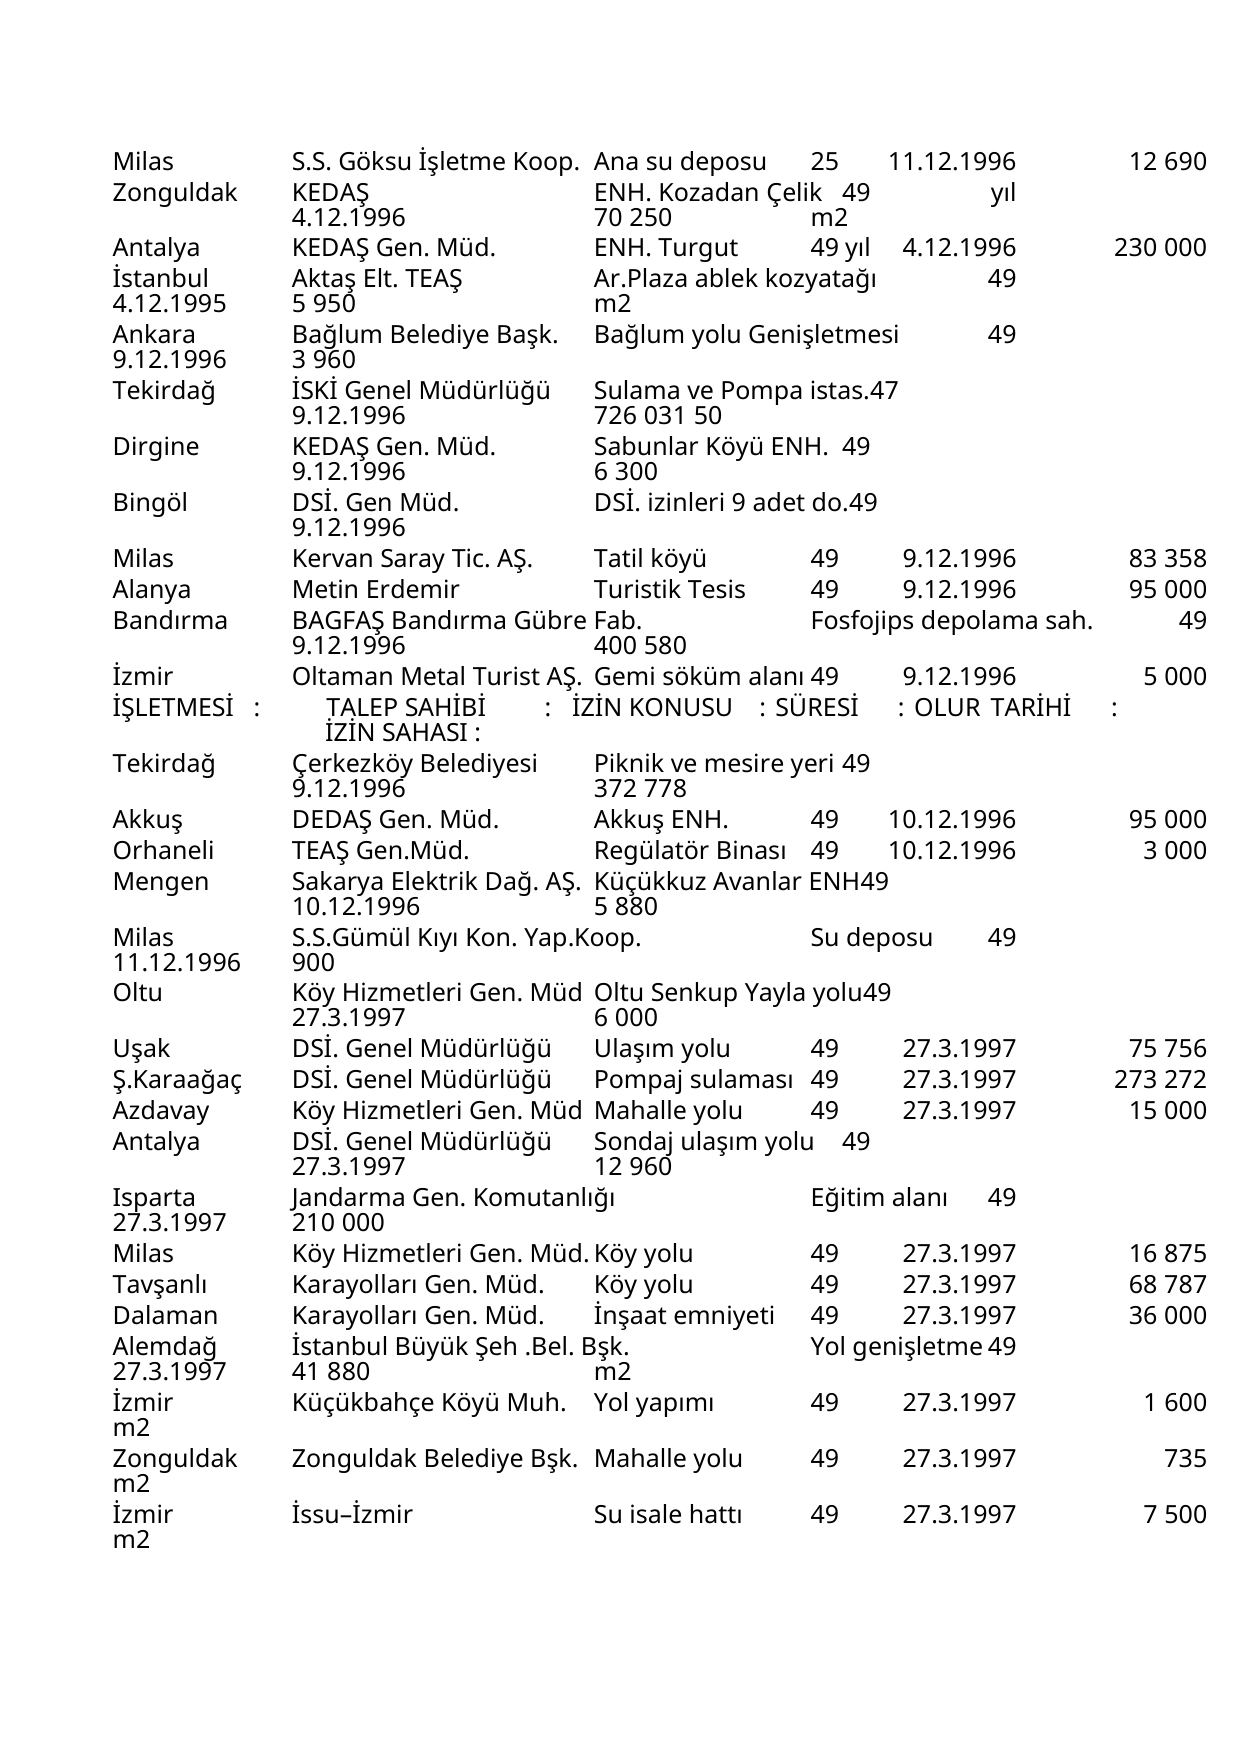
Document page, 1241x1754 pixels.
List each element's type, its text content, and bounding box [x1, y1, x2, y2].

text İzmir İssu–İzmir Su isale hattı 49 27.3.1997 7 500 m2 [112, 1503, 1128, 1553]
text İŞLETMESİ : TALEP SAHİBİ : İZİN KONUSU : SÜRESİ : OLUR TARİHİ : İZİN SAHASI : [112, 696, 1128, 746]
text Bandırma BAGFAŞ Bandırma Gübre Fab. Fosfojips depolama sah. 49 9.12.1996 400 580 [112, 609, 1128, 659]
text Isparta Jandarma Gen. Komutanlığı Eğitim alanı 49 27.3.1997 210 000 [112, 1187, 1128, 1237]
text Bingöl DSİ. Gen Müd. DSİ. izinleri 9 adet do. 49 9.12.1996 [112, 492, 1128, 542]
text Milas S.S.Gümül Kıyı Kon. Yap.Koop. Su deposu 49 11.12.1996 900 [112, 926, 1128, 976]
text Azdavay Köy Hizmetleri Gen. Müd Mahalle yolu 49 27.3.1997 15 000 [112, 1100, 1128, 1125]
text Orhaneli TEAŞ Gen.Müd. Regülatör Binası 49 10.12.1996 3 000 [112, 839, 1128, 864]
text Milas Köy Hizmetleri Gen. Müd. Köy yolu 49 27.3.1997 16 875 [112, 1242, 1128, 1267]
text Alemdağ İstanbul Büyük Şeh .Bel. Bşk. Yol genişletme 49 27.3.1997 41 880 m2 [112, 1335, 1128, 1385]
text Uşak DSİ. Genel Müdürlüğü Ulaşım yolu 49 27.3.1997 75 756 [112, 1038, 1128, 1063]
text Oltu Köy Hizmetleri Gen. Müd Oltu Senkup Yayla yolu 49 27.3.1997 6 000 [112, 982, 1128, 1032]
text Antalya DSİ. Genel Müdürlüğü Sondaj ulaşım yolu 49 27.3.1997 12 960 [112, 1131, 1128, 1181]
text İzmir Oltaman Metal Turist AŞ. Gemi söküm alanı 49 9.12.1996 5 000 [112, 665, 1128, 690]
text İstanbul Aktaş Elt. TEAŞ Ar.Plaza ablek kozyatağı 49 4.12.1995 5 950 m2 [112, 268, 1128, 318]
text Zonguldak KEDAŞ ENH. Kozadan Çelik 49 yıl 4.12.1996 70 250 m2 [112, 181, 1128, 231]
text Antalya KEDAŞ Gen. Müd. ENH. Turgut 49 yıl 4.12.1996 230 000 [112, 237, 1128, 262]
text Milas Kervan Saray Tic. AŞ. Tatil köyü 49 9.12.1996 83 358 [112, 547, 1128, 572]
text Ş.Karaağaç DSİ. Genel Müdürlüğü Pompaj sulaması 49 27.3.1997 273 272 [112, 1069, 1128, 1094]
text Alanya Metin Erdemir Turistik Tesis 49 9.12.1996 95 000 [112, 578, 1128, 603]
text Dirgine KEDAŞ Gen. Müd. Sabunlar Köyü ENH. 49 9.12.1996 6 300 [112, 436, 1128, 486]
text Tavşanlı Karayolları Gen. Müd. Köy yolu 49 27.3.1997 68 787 [112, 1273, 1128, 1298]
text Tekirdağ İSKİ Genel Müdürlüğü Sulama ve Pompa istas. 47 9.12.1996 726 031 50 [112, 380, 1128, 430]
text Dalaman Karayolları Gen. Müd. İnşaat emniyeti 49 27.3.1997 36 000 [112, 1304, 1128, 1329]
text Milas S.S. Göksu İşletme Koop. Ana su deposu 25 11.12.1996 12 690 [112, 150, 1128, 175]
text Ankara Bağlum Belediye Başk. Bağlum yolu Genişletmesi 49 9.12.1996 3 960 [112, 324, 1128, 374]
text İzmir Küçükbahçe Köyü Muh. Yol yapımı 49 27.3.1997 1 600 m2 [112, 1391, 1128, 1441]
text Tekirdağ Çerkezköy Belediyesi Piknik ve mesire yeri 49 9.12.1996 372 778 [112, 752, 1128, 802]
text Akkuş DEDAŞ Gen. Müd. Akkuş ENH. 49 10.12.1996 95 000 [112, 808, 1128, 833]
text Zonguldak Zonguldak Belediye Bşk. Mahalle yolu 49 27.3.1997 735 m2 [112, 1447, 1128, 1497]
text Mengen Sakarya Elektrik Dağ. AŞ. Küçükkuz Avanlar ENH 49 10.12.1996 5 880 [112, 870, 1128, 920]
